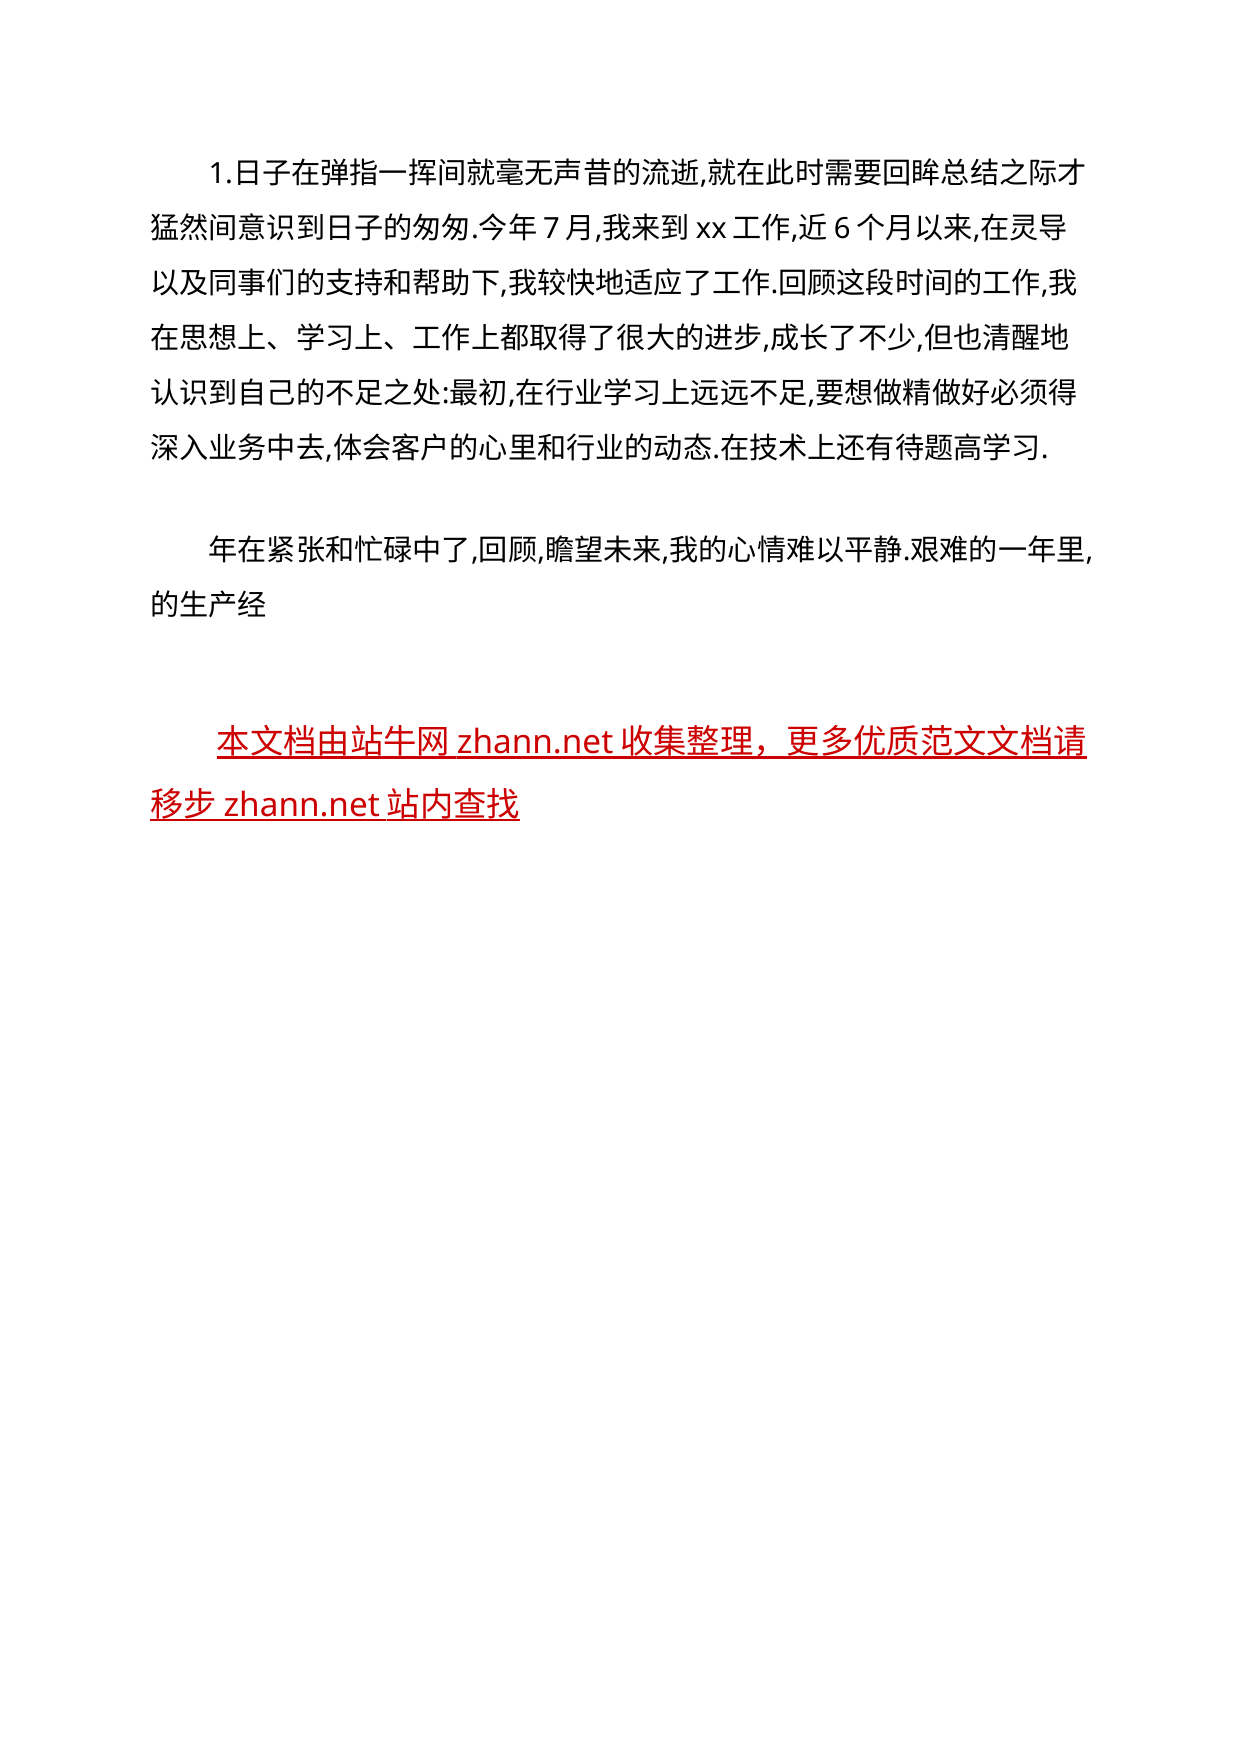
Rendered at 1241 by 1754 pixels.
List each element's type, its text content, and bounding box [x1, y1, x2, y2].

text 年在紧张和忙碌中了,回顾,瞻望未来,我的心情难以平静.艰难的一年里,的生产经 [150, 527, 1090, 624]
text 本文档由站牛网zhann.net收集整理，更多优质范文文档请移步zhann.net站内查找 [150, 715, 1090, 826]
text 1.日子在弹指一挥间就毫无声昔的流逝,就在此时需要回眸总结之际才猛然间意识到日子的匆匆.今年7月,我来到xx工作,近6个月以来,在灵导以及同事们的支持和帮助下,我较快地适应了工作.回顾这段时间的工作,我在思想上、学习上、工作上都取得了很大的进步,成长了不少,但也清醒地认识到自己的不足之处:最初,在行业学习上远远不足,要想做精做好必须得深入业务中去,体会客户的心里和行业的动态.在技术上还有待题高学习. [150, 150, 1090, 467]
